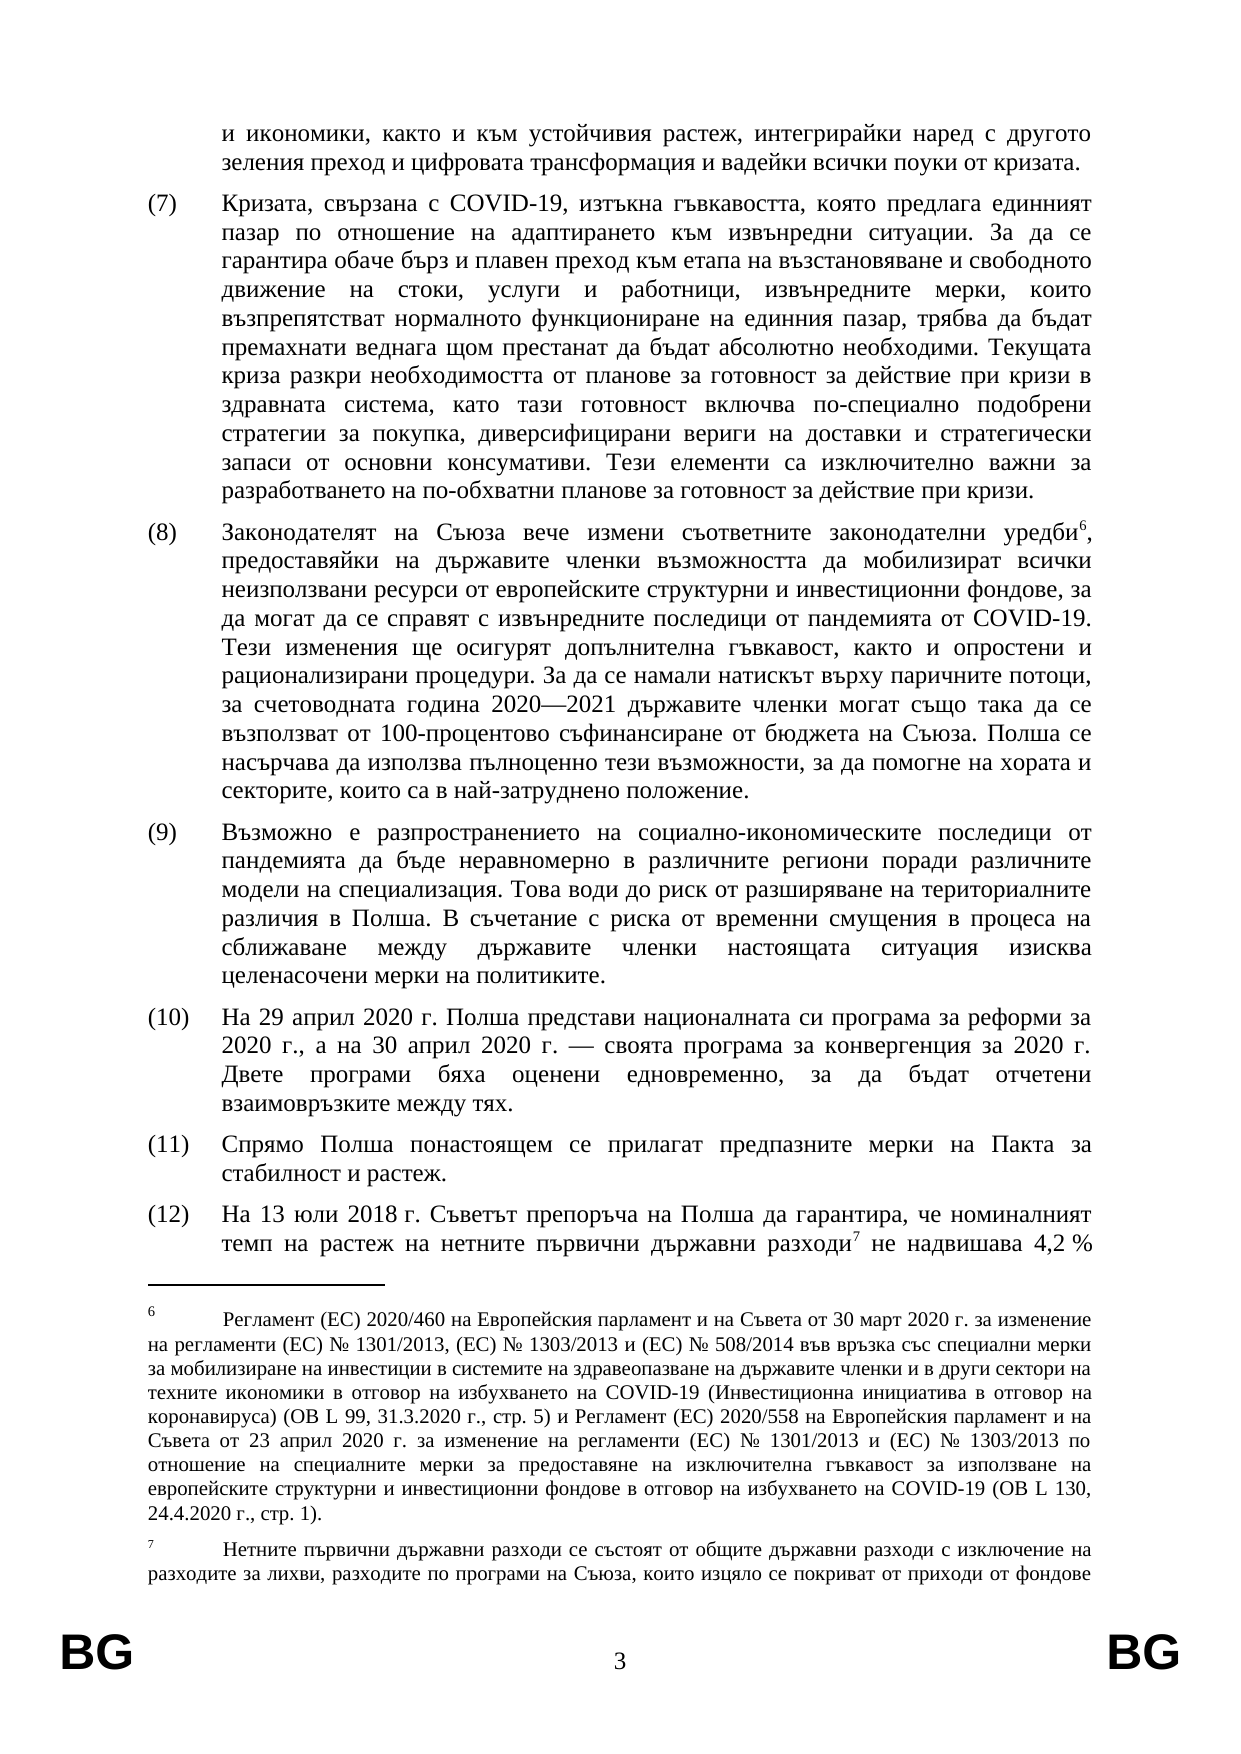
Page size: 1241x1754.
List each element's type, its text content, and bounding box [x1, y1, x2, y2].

text (11) Спрямо Полша понастоящем се прилагат предпазните мерки на Пакта за стабилност и растеж. [148, 1129, 1093, 1187]
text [148, 118, 1093, 176]
text (8) Законодателят на Съюза вече измени съответните законодателни уредби, предоставяйки на държавите членки възможността да мобилизират всички неизползвани ресурси от европейските структурни и инвестиционни фондове, за да могат да се справят с извънредните последици от пандемията от COVID-19. Тези изменения ще осигурят допълнителна гъвкавост, както и опростени и рационализирани процедури. За да се намали натискът върху паричните потоци, за счетоводната година 2020—2021 държавите членки могат също така да се възползват от 100-процентово съфинансиране от бюджета на Съюза. Полша се насърчава да използва пълноценно тези възможности, за да помогне на хората и секторите, които са в най-затруднено положение. [148, 517, 1093, 804]
text (10) На 29 април 2020 г. Полша представи националната си програма за реформи за 2020 г., а на 30 април 2020 г. — своята програма за конвергенция за 2020 г. Двете програми бяха оценени едновременно, за да бъдат отчетени взаимовръзките между тях. [148, 1002, 1093, 1117]
text (7) Кризата, свързана с COVID-19, изтъкна гъвкавостта, която предлага единният пазар по отношение на адаптирането към извънредни ситуации. За да се гарантира обаче бърз и плавен преход към етапа на възстановяване и свободното движение на стоки, услуги и работници, извънредните мерки, които възпрепятстват нормалното функциониране на единния пазар, трябва да бъдат премахнати веднага щом престанат да бъдат абсолютно необходими. Текущата криза разкри необходимостта от планове за готовност за действие при кризи в здравната система, като тази готовност включва по-специално подобрени стратегии за покупка, диверсифицирани вериги на доставки и стратегически запаси от основни консумативи. Тези елементи са изключително важни за разработването на по-обхватни планове за готовност за действие при кризи. [148, 188, 1093, 504]
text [148, 1199, 1093, 1257]
text (9) Възможно е разпространението на социално-икономическите последици от пандемията да бъде неравномерно в различните региони поради различните модели на специализация. Това води до риск от разширяване на териториалните различия в Полша. В съчетание с риска от временни смущения в процеса на сближаване между държавите членки настоящата ситуация изисква целенасочени мерки на политиките. [148, 817, 1093, 989]
